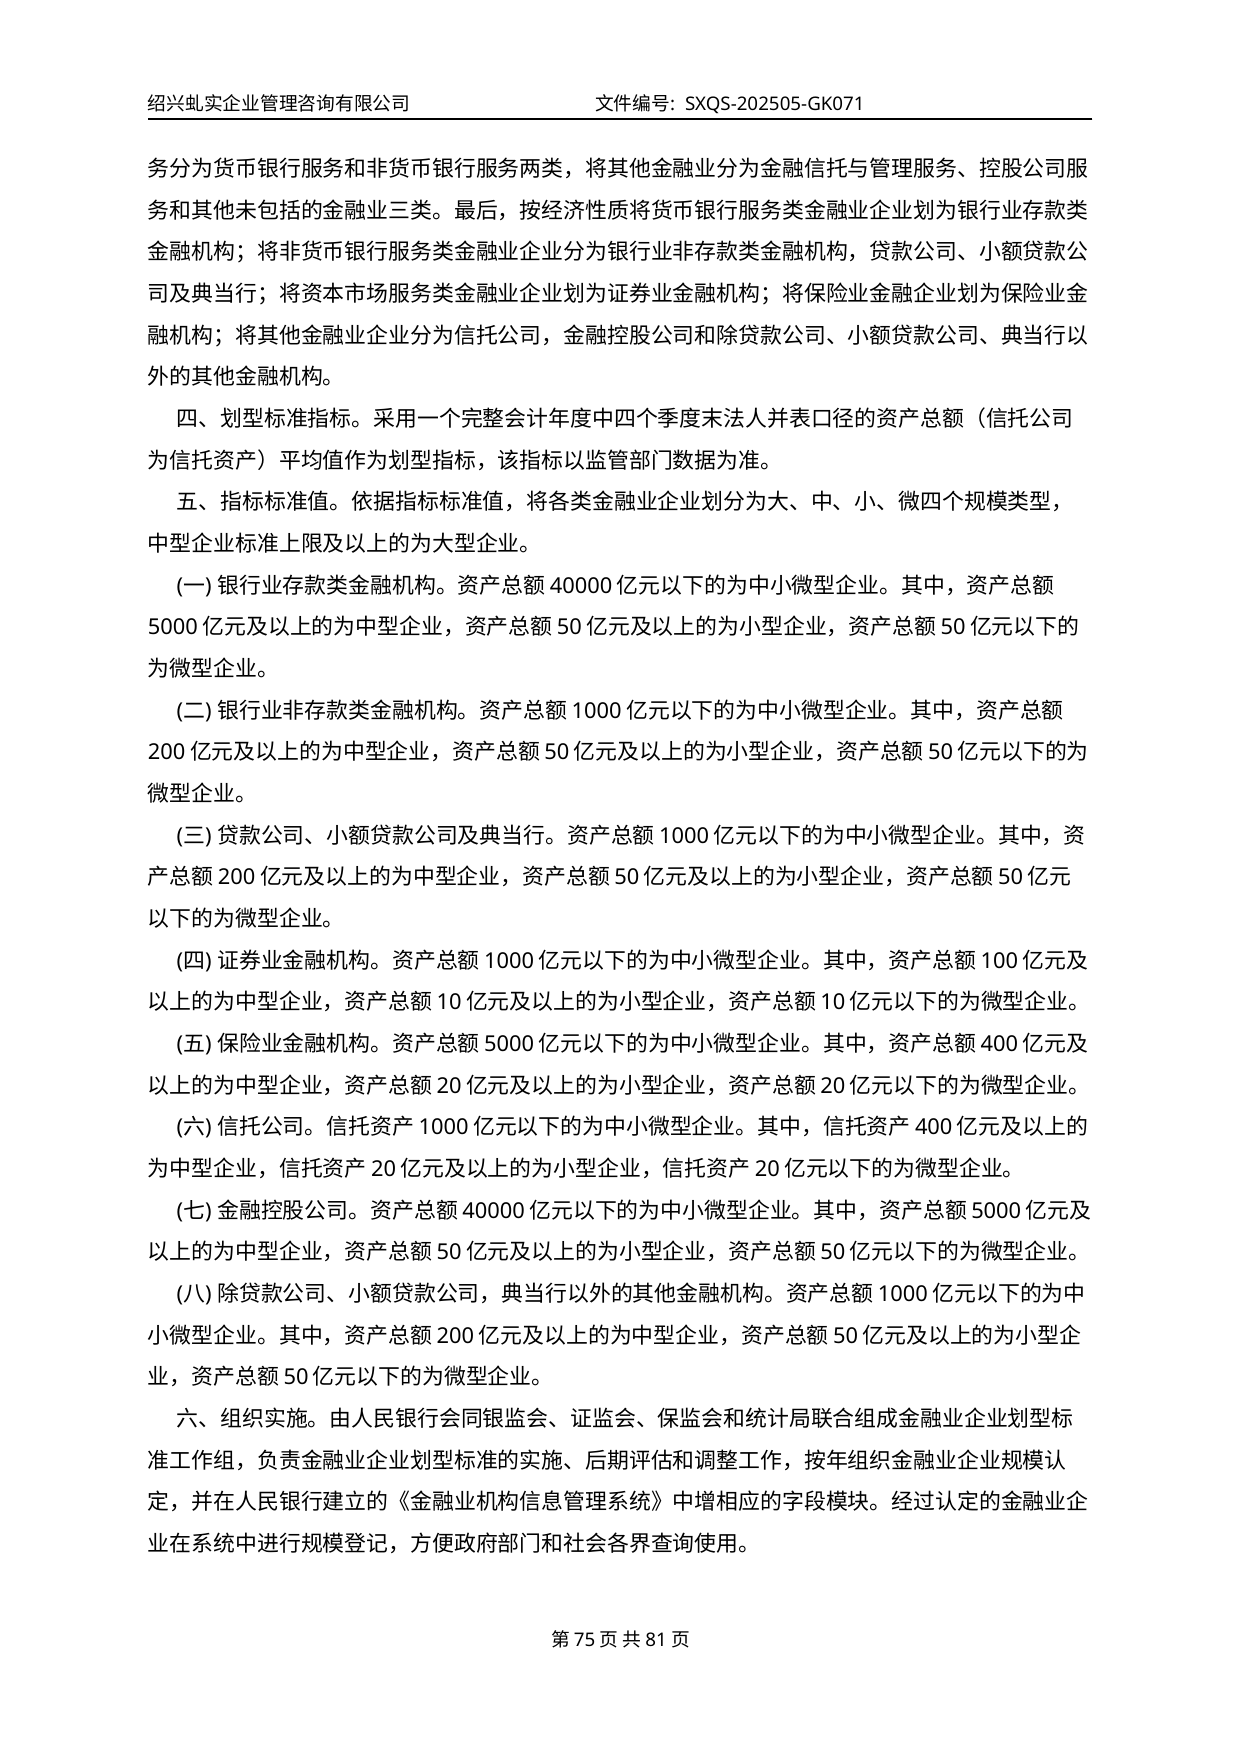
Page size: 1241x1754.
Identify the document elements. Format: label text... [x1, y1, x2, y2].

text (三) 贷款公司、小额贷款公司及典当行。资产总额1000亿元以下的为中小微型企业。其中，资产总额200亿元及以上的为中型企业，资产总额50亿元及以上的为小型企业，资产总额50亿元以下的为微型企业。 [148, 810, 1092, 935]
text (七) 金融控股公司。资产总额40000亿元以下的为中小微型企业。其中，资产总额5000亿元及以上的为中型企业，资产总额50亿元及以上的为小型企业，资产总额50亿元以下的为微型企业。 [148, 1185, 1092, 1268]
text (八) 除贷款公司、小额贷款公司，典当行以外的其他金融机构。资产总额1000亿元以下的为中小微型企业。其中，资产总额200亿元及以上的为中型企业，资产总额50亿元及以上的为小型企业，资产总额50亿元以下的为微型企业。 [148, 1268, 1092, 1393]
text (四) 证券业金融机构。资产总额1000亿元以下的为中小微型企业。其中，资产总额100亿元及以上的为中型企业，资产总额10亿元及以上的为小型企业，资产总额10亿元以下的为微型企业。 [148, 935, 1092, 1018]
text (二) 银行业非存款类金融机构。资产总额1000亿元以下的为中小微型企业。其中，资产总额200亿元及以上的为中型企业，资产总额50亿元及以上的为小型企业，资产总额50亿元以下的为微型企业。 [148, 685, 1092, 810]
text 四、划型标准指标。采用一个完整会计年度中四个季度末法人并表口径的资产总额（信托公司为信托资产）平均值作为划型指标，该指标以监管部门数据为准。 [148, 393, 1092, 476]
text 六、组织实施。由人民银行会同银监会、证监会、保监会和统计局联合组成金融业企业划型标准工作组，负责金融业企业划型标准的实施、后期评估和调整工作，按年组织金融业企业规模认定，并在人民银行建立的《金融业机构信息管理系统》中增相应的字段模块。经过认定的金融业企业在系统中进行规模登记，方便政府部门和社会各界查询使用。 [148, 1393, 1092, 1560]
text (六) 信托公司。信托资产1000亿元以下的为中小微型企业。其中，信托资产400亿元及以上的为中型企业，信托资产20亿元及以上的为小型企业，信托资产20亿元以下的为微型企业。 [148, 1101, 1092, 1185]
text (一) 银行业存款类金融机构。资产总额40000亿元以下的为中小微型企业。其中，资产总额5000亿元及以上的为中型企业，资产总额50亿元及以上的为小型企业，资产总额50亿元以下的为微型企业。 [148, 560, 1092, 685]
text (五) 保险业金融机构。资产总额5000亿元以下的为中小微型企业。其中，资产总额400亿元及以上的为中型企业，资产总额20亿元及以上的为小型企业，资产总额20亿元以下的为微型企业。 [148, 1018, 1092, 1101]
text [148, 143, 1092, 393]
text 五、指标标准值。依据指标标准值，将各类金融业企业划分为大、中、小、微四个规模类型，中型企业标准上限及以上的为大型企业。 [148, 476, 1092, 560]
